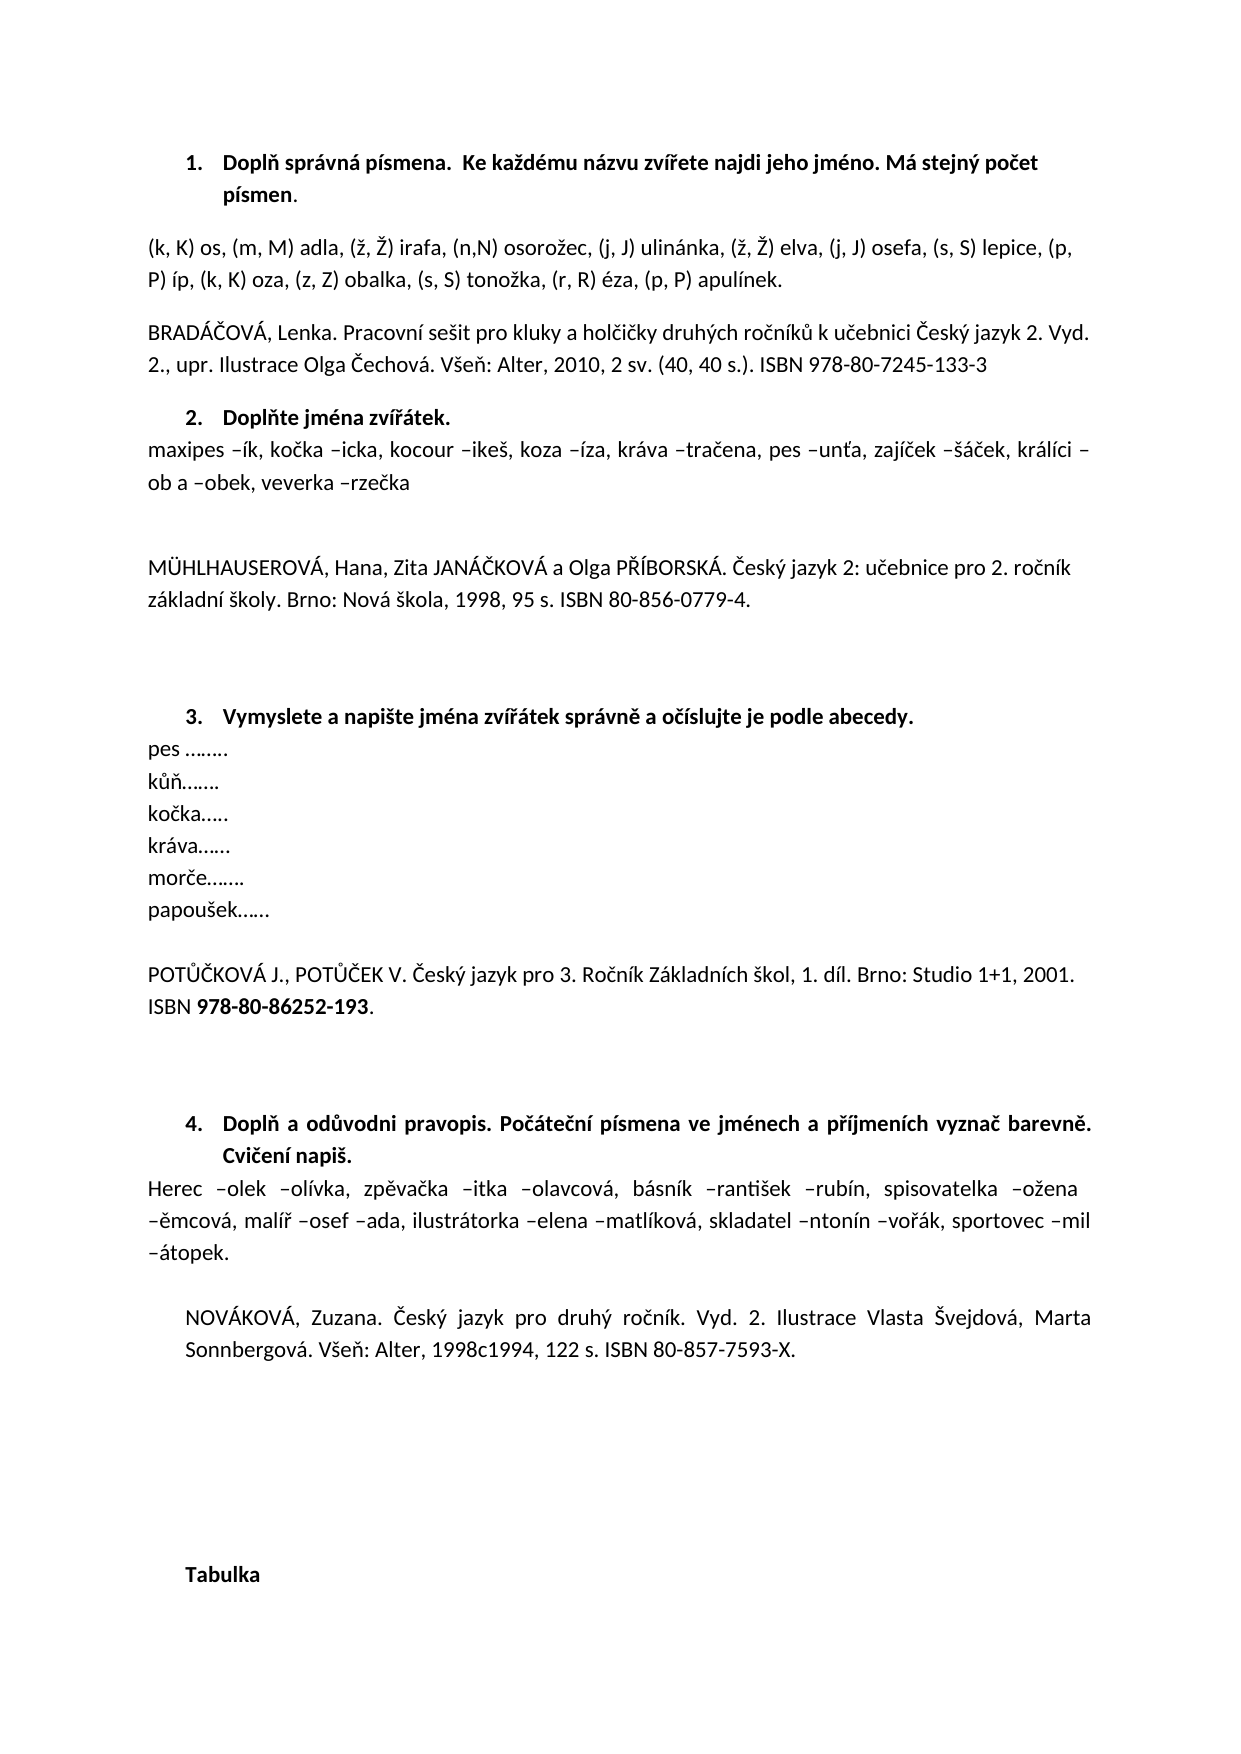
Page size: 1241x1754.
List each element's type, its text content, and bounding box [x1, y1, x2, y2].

text Herec –olek –olívka, zpěvačka –itka –olavcová, básník –rantišek –rubín, spisovatelka –ožena –ěmcová, malíř –osef –ada, ilustrátorka –elena –matlíková, skladatel –ntonín –vořák, sportovec –mil –átopek. [148, 1174, 1093, 1266]
text NOVÁKOVÁ, Zuzana. Český jazyk pro druhý ročník. Vyd. 2. Ilustrace Vlasta Švejdová, Marta Sonnbergová. Všeň: Alter, 1998c1994, 122 s. ISBN 80-857-7593-X. [185, 1303, 1093, 1363]
text kočka….. [148, 799, 1093, 827]
text kůň……. [148, 767, 1093, 795]
list Vymyslete a napište jména zvířátek správně a očíslujte je podle abecedy. [185, 702, 1093, 730]
text morče……. [148, 863, 1093, 891]
text MÜHLHAUSEROVÁ, Hana, Zita JANÁČKOVÁ a Olga PŘÍBORSKÁ. Český jazyk 2: učebnice pro 2. ročník základní školy. Brno: Nová škola, 1998, 95 s. ISBN 80-856-0779-4. [148, 553, 1093, 613]
text (k, K) os, (m, M) adla, (ž, Ž) irafa, (n,N) osorožec, (j, J) ulinánka, (ž, Ž) elva, (j, J) osefa, (s, S) lepice, (p, P) íp, (k, K) oza, (z, Z) obalka, (s, S) tonožka, (r, R) éza, (p, P) apulínek. [148, 233, 1093, 293]
text maxipes –ík, kočka –icka, kocour –ikeš, koza –íza, kráva –tračena, pes –unťa, zajíček –šáček, králíci –ob a –obek, veverka –rzečka [148, 435, 1093, 496]
list Doplňte jména zvířátek. [185, 403, 1093, 431]
text papoušek…… [148, 896, 1093, 923]
list Doplň správná písmena. Ke každému názvu zvířete najdi jeho jméno. Má stejný počet písmen. [185, 148, 1093, 208]
text Tabulka [185, 1560, 1093, 1588]
text POTŮČKOVÁ J., POTŮČEK V. Český jazyk pro 3. Ročník Základních škol, 1. díl. Brno: Studio 1+1, 2001. ISBN 978-80-86252-193. [148, 960, 1093, 1020]
text kráva…… [148, 831, 1093, 859]
text BRADÁČOVÁ, Lenka. Pracovní sešit pro kluky a holčičky druhých ročníků k učebnici Český jazyk 2. Vyd. 2., upr. Ilustrace Olga Čechová. Všeň: Alter, 2010, 2 sv. (40, 40 s.). ISBN 978-80-7245-133-3 [148, 318, 1093, 378]
list Doplň a odůvodni pravopis. Počáteční písmena ve jménech a příjmeních vyznač barevně. Cvičení napiš. [185, 1109, 1093, 1170]
text pes …….. [148, 734, 1093, 763]
